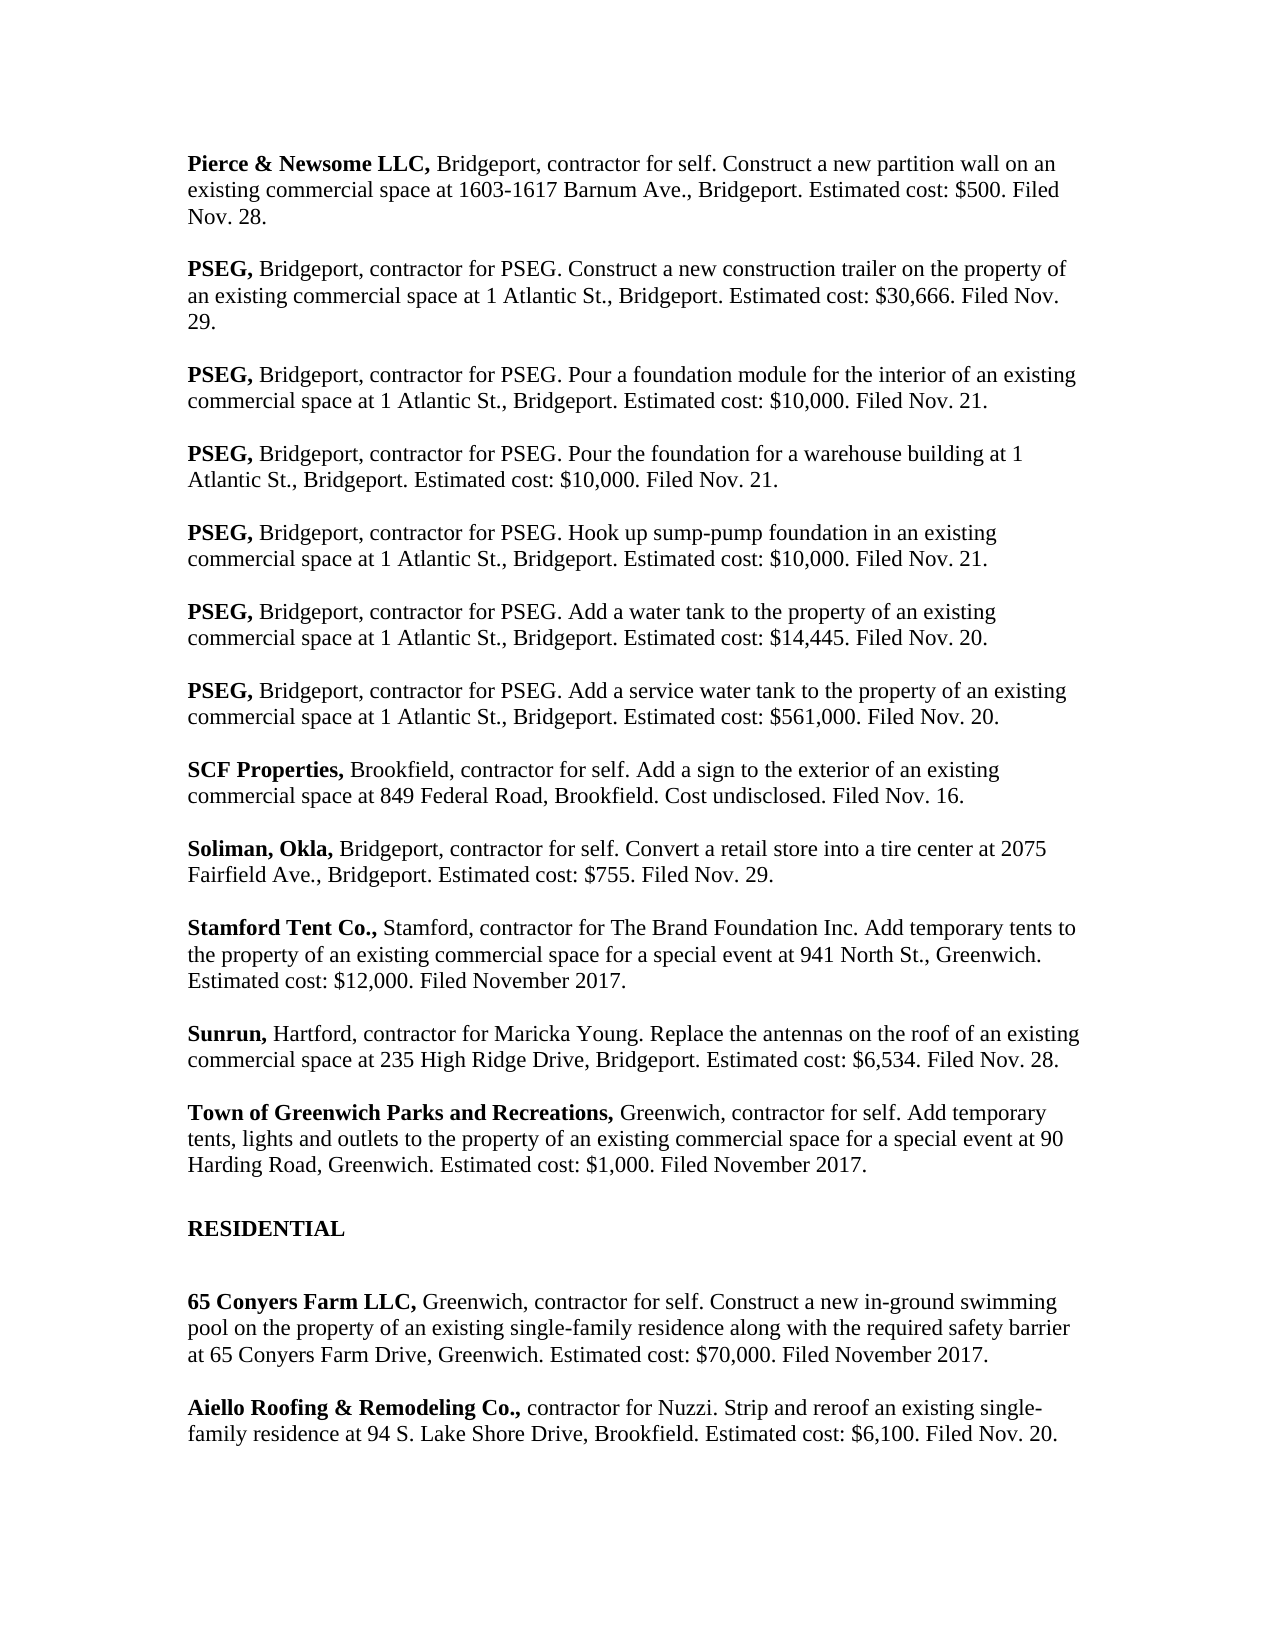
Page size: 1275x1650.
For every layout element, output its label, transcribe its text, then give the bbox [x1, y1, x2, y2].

text 65 Conyers Farm LLC, Greenwich, contractor for self. Construct a new in-ground swimming pool on the property of an existing single-family residence along with the required safety barrier at 65 Conyers Farm Drive, Greenwich. Estimated cost: $70,000. Filed November 2017. [187, 1288, 1087, 1367]
text Sunrun, Hartford, contractor for Maricka Young. Replace the antennas on the roof of an existing commercial space at 235 High Ridge Drive, Bridgeport. Estimated cost: $6,534. Filed Nov. 28. [187, 1020, 1087, 1072]
text Soliman, Okla, Bridgeport, contractor for self. Convert a retail store into a tire center at 2075 Fairfield Ave., Bridgeport. Estimated cost: $755. Filed Nov. 29. [187, 835, 1087, 888]
text PSEG, Bridgeport, contractor for PSEG. Add a service water tank to the property of an existing commercial space at 1 Atlantic St., Bridgeport. Estimated cost: $561,000. Filed Nov. 20. [187, 677, 1087, 730]
text PSEG, Bridgeport, contractor for PSEG. Hook up sump-pump foundation in an existing commercial space at 1 Atlantic St., Bridgeport. Estimated cost: $10,000. Filed Nov. 21. [187, 519, 1087, 572]
text Town of Greenwich Parks and Recreations, Greenwich, contractor for self. Add temporary tents, lights and outlets to the property of an existing commercial space for a special event at 90 Harding Road, Greenwich. Estimated cost: $1,000. Filed November 2017. [187, 1099, 1087, 1178]
text PSEG, Bridgeport, contractor for PSEG. Construct a new construction trailer on the property of an existing commercial space at 1 Atlantic St., Bridgeport. Estimated cost: $30,666. Filed Nov. 29. [187, 255, 1087, 334]
text SCF Properties, Brookfield, contractor for self. Add a sign to the exterior of an existing commercial space at 849 Federal Road, Brookfield. Cost undisclosed. Filed Nov. 16. [187, 756, 1087, 809]
text PSEG, Bridgeport, contractor for PSEG. Add a water tank to the property of an existing commercial space at 1 Atlantic St., Bridgeport. Estimated cost: $14,445. Filed Nov. 20. [187, 598, 1087, 651]
text Stamford Tent Co., Stamford, contractor for The Brand Foundation Inc. Add temporary tents to the property of an existing commercial space for a special event at 941 North St., Greenwich. Estimated cost: $12,000. Filed November 2017. [187, 914, 1087, 993]
text PSEG, Bridgeport, contractor for PSEG. Pour the foundation for a warehouse building at 1 Atlantic St., Bridgeport. Estimated cost: $10,000. Filed Nov. 21. [187, 440, 1087, 493]
text PSEG, Bridgeport, contractor for PSEG. Pour a foundation module for the interior of an existing commercial space at 1 Atlantic St., Bridgeport. Estimated cost: $10,000. Filed Nov. 21. [187, 361, 1087, 413]
text Aiello Roofing & Remodeling Co., contractor for Nuzzi. Strip and reroof an existing single-family residence at 94 S. Lake Shore Drive, Brookfield. Estimated cost: $6,100. Filed Nov. 20. [187, 1393, 1087, 1446]
text Pierce & Newsome LLC, Bridgeport, contractor for self. Construct a new partition wall on an existing commercial space at 1603-1617 Barnum Ave., Bridgeport. Estimated cost: $500. Filed Nov. 28. [187, 150, 1087, 229]
text RESIDENTIAL [187, 1214, 1087, 1241]
